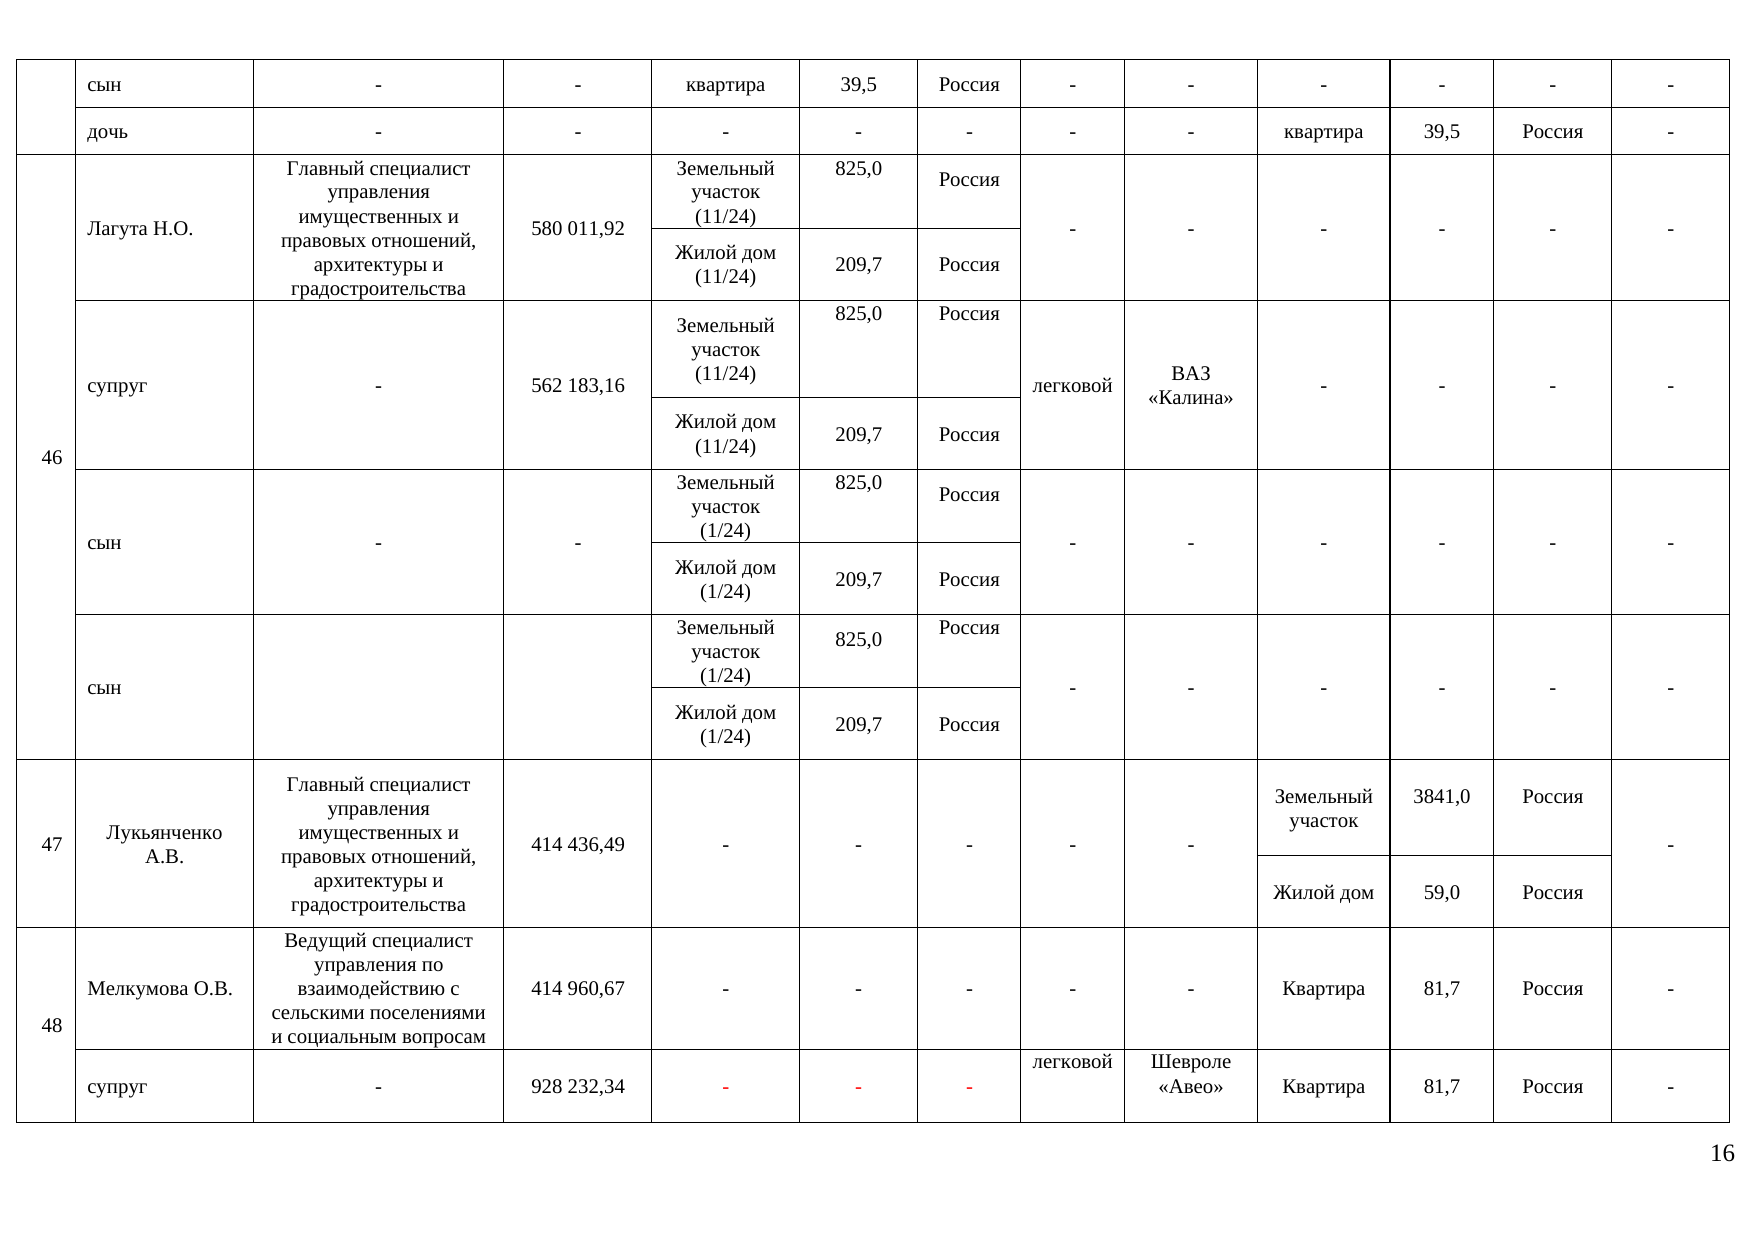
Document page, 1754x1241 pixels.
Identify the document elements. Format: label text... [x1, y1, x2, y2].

table_cell сын [76, 470, 253, 614]
table_cell - [1494, 615, 1611, 759]
table_cell - [1391, 301, 1493, 469]
table_cell 562 183,16 [504, 301, 651, 469]
table_cell 46 [17, 155, 75, 759]
table_cell 825,0 [800, 615, 917, 687]
table_cell - [1612, 108, 1729, 154]
table_cell Россия [918, 301, 1020, 397]
table_cell - [1258, 60, 1389, 107]
table_cell 81,7 [1391, 1050, 1493, 1122]
table_cell Жилой дом (11/24) [652, 229, 799, 300]
table_cell - [254, 108, 503, 154]
table_cell 825,0 [800, 470, 917, 542]
table_cell - [1125, 108, 1257, 154]
table_cell - [504, 470, 651, 614]
table_cell Шевроле «Авео» [1125, 1050, 1257, 1122]
table_cell Мелкумова О.В. [76, 928, 253, 1048]
table_cell Россия [918, 398, 1020, 469]
table_cell 59,0 [1391, 856, 1493, 927]
table_cell - [1612, 760, 1729, 927]
table_cell Главный специалист управления имущественных и правовых отношений, архитектуры и градостроительства [254, 155, 503, 300]
table_cell Жилой дом (11/24) [652, 398, 799, 469]
table_cell Россия [918, 688, 1020, 759]
table_cell Россия [918, 543, 1020, 614]
table_cell 825,0 [800, 301, 917, 397]
table_cell - [254, 1050, 503, 1122]
table_cell - [1612, 470, 1729, 614]
table_cell - [254, 470, 503, 614]
table_cell квартира [652, 60, 799, 107]
table_cell - [918, 1050, 1020, 1122]
table_cell - [1258, 470, 1389, 614]
table_cell - [1021, 470, 1124, 614]
table_cell дочь [76, 108, 253, 154]
table_cell Лагута Н.О. [76, 155, 253, 300]
table_cell - [1125, 60, 1257, 107]
table_cell Россия [1494, 928, 1611, 1048]
table_cell - [800, 1050, 917, 1122]
table_cell - [1494, 155, 1611, 300]
table_cell Ведущий специалист управления по взаимодействию с сельскими поселениями и социальным вопросам [254, 928, 503, 1048]
table_cell - [1021, 108, 1124, 154]
table_cell сын [76, 60, 253, 107]
table_cell 47 [17, 760, 75, 927]
table_cell Россия [1494, 856, 1611, 927]
table_cell - [1391, 155, 1493, 300]
table_cell - [1494, 470, 1611, 614]
table_cell 414 436,49 [504, 760, 651, 927]
table_cell - [1258, 301, 1389, 469]
table_cell Земельный участок [1258, 760, 1389, 855]
table_cell - [504, 60, 651, 107]
table_cell 209,7 [800, 229, 917, 300]
table_cell - [1612, 928, 1729, 1048]
table_cell 209,7 [800, 688, 917, 759]
table_cell Квартира [1258, 1050, 1389, 1122]
table_cell - [1021, 60, 1124, 107]
table_cell 39,5 [800, 60, 917, 107]
table_cell 580 011,92 [504, 155, 651, 300]
table_cell Земельный участок (11/24) [652, 301, 799, 397]
table_cell - [918, 760, 1020, 927]
table_cell 39,5 [1391, 108, 1493, 154]
table_cell Главный специалист управления имущественных и правовых отношений, архитектуры и градостроительства [254, 760, 503, 927]
table_cell Россия [918, 470, 1020, 542]
table_cell - [1612, 301, 1729, 469]
table_cell - [1125, 470, 1257, 614]
table_cell Россия [1494, 108, 1611, 154]
table_cell - [254, 60, 503, 107]
table_cell - [1021, 155, 1124, 300]
table_cell - [652, 108, 799, 154]
table_cell легковой [1021, 1050, 1124, 1122]
table_cell супруг [76, 301, 253, 469]
table_cell 825,0 [800, 155, 917, 228]
table_cell Жилой дом (1/24) [652, 543, 799, 614]
table_cell Россия [918, 615, 1020, 687]
table_cell - [1391, 615, 1493, 759]
table_cell ВАЗ «Калина» [1125, 301, 1257, 469]
table_cell - [1021, 928, 1124, 1048]
table_cell - [918, 928, 1020, 1048]
table_cell - [1125, 615, 1257, 759]
table_cell 414 960,67 [504, 928, 651, 1048]
table_cell - [1125, 155, 1257, 300]
table_cell Земельный участок (11/24) [652, 155, 799, 228]
table_cell Жилой дом [1258, 856, 1389, 927]
table_cell Жилой дом (1/24) [652, 688, 799, 759]
table_cell легковой [1021, 301, 1124, 469]
table_cell - [652, 1050, 799, 1122]
table_cell - [1125, 760, 1257, 927]
table_cell - [1125, 928, 1257, 1048]
table_cell 209,7 [800, 543, 917, 614]
table_cell - [800, 760, 917, 927]
table_cell - [1612, 615, 1729, 759]
table_cell - [918, 108, 1020, 154]
table_cell - [1612, 60, 1729, 107]
table_cell - [1494, 301, 1611, 469]
table_cell Россия [918, 229, 1020, 300]
table_cell Земельный участок (1/24) [652, 470, 799, 542]
table_cell - [800, 108, 917, 154]
table_cell 928 232,34 [504, 1050, 651, 1122]
table_cell - [504, 108, 651, 154]
table_cell Лукьянченко А.В. [76, 760, 253, 927]
table_cell - [1258, 615, 1389, 759]
table_cell - [254, 301, 503, 469]
table_cell - [1021, 615, 1124, 759]
table_cell Россия [1494, 1050, 1611, 1122]
table_cell - [1391, 60, 1493, 107]
table_cell - [1258, 155, 1389, 300]
table_cell 3841,0 [1391, 760, 1493, 855]
table_cell 209,7 [800, 398, 917, 469]
table_cell - [1021, 760, 1124, 927]
table_cell квартира [1258, 108, 1389, 154]
table_cell 81,7 [1391, 928, 1493, 1048]
table_cell - [1494, 60, 1611, 107]
table_cell 48 [17, 928, 75, 1122]
table_cell Россия [918, 60, 1020, 107]
table_cell сын [76, 615, 253, 759]
table_cell Россия [918, 155, 1020, 228]
table_cell [254, 615, 503, 759]
table_cell - [1391, 470, 1493, 614]
table_cell - [800, 928, 917, 1048]
table_cell - [1612, 155, 1729, 300]
table_cell Земельный участок (1/24) [652, 615, 799, 687]
table_cell Россия [1494, 760, 1611, 855]
table_cell - [652, 928, 799, 1048]
table_cell Квартира [1258, 928, 1389, 1048]
table_cell [504, 615, 651, 759]
table_cell - [652, 760, 799, 927]
table_cell - [1612, 1050, 1729, 1122]
table_cell супруг [76, 1050, 253, 1122]
